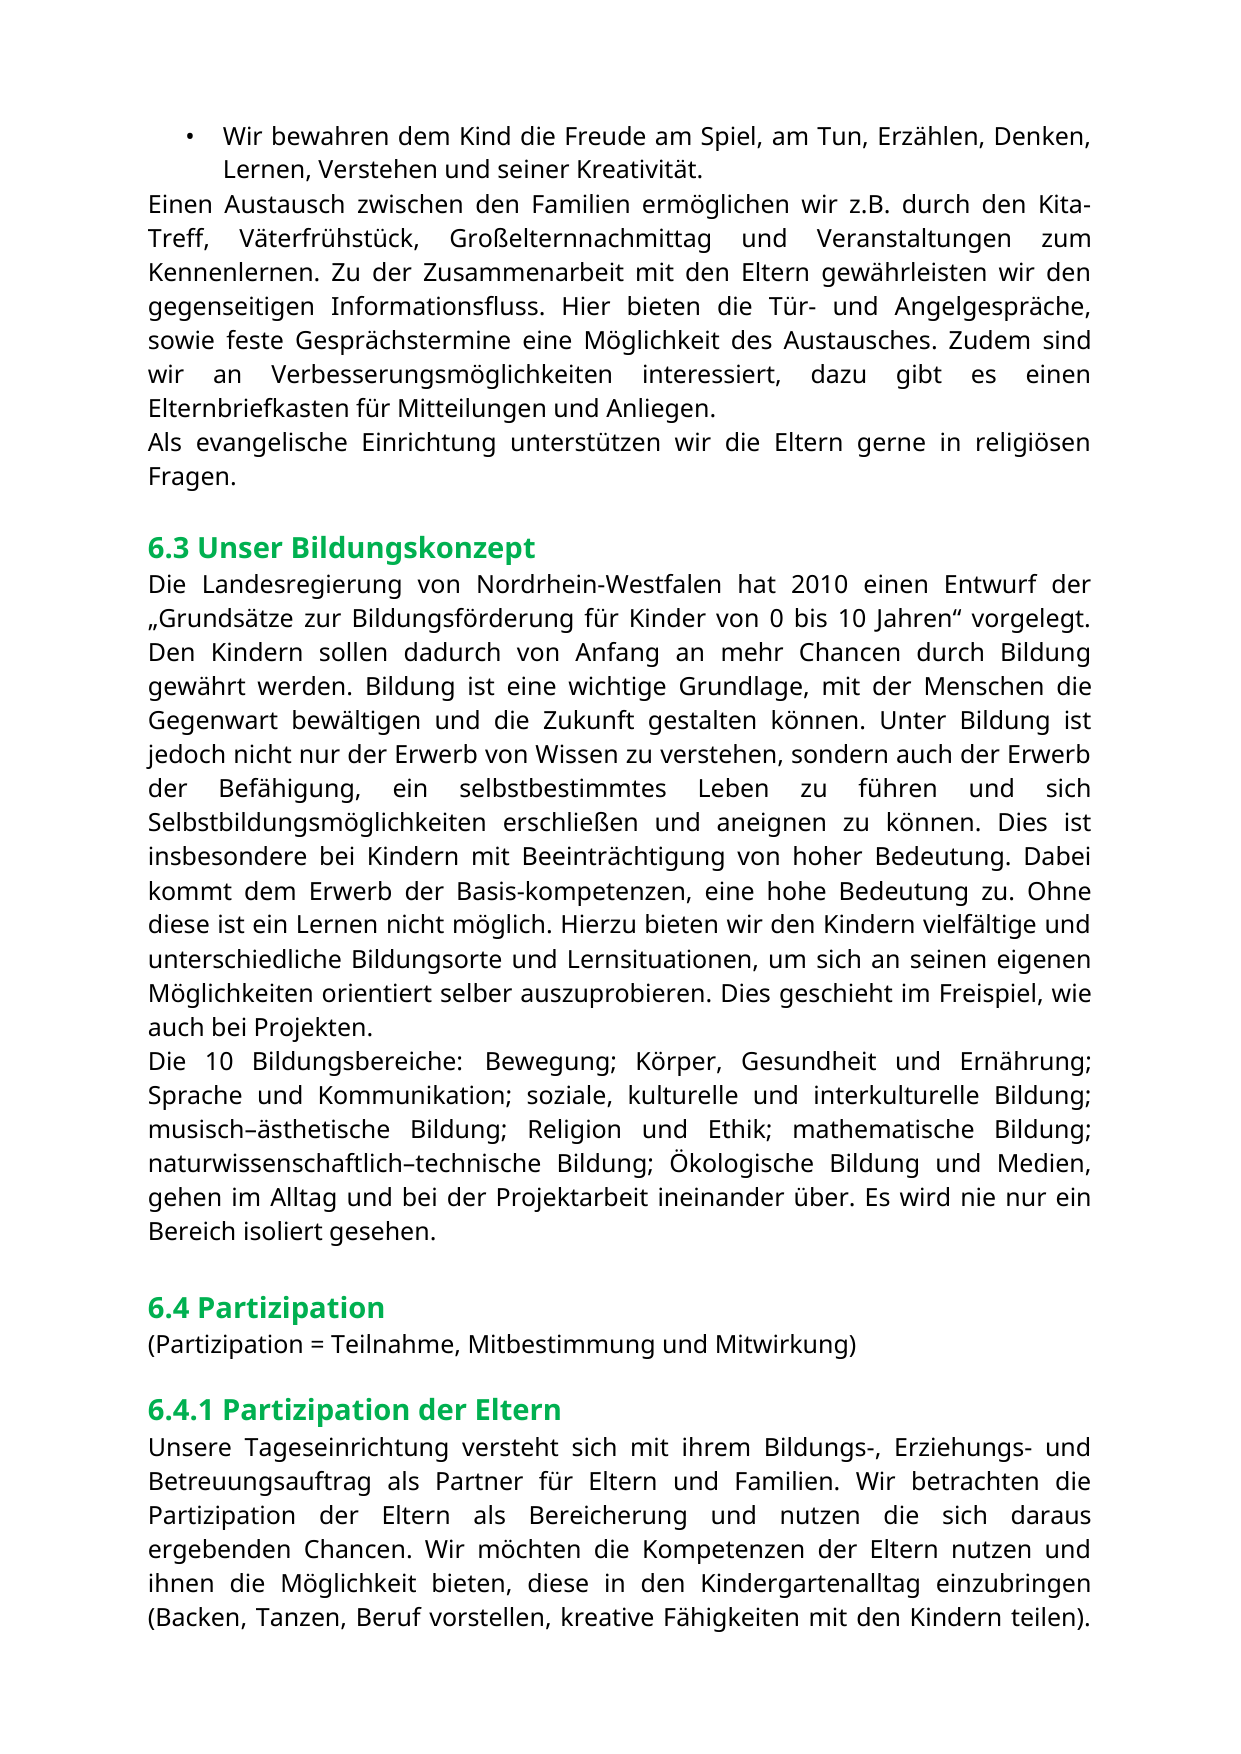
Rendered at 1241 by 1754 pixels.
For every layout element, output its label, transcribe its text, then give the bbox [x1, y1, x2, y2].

text 6.4.1 Partizipation der Eltern [148, 1390, 1092, 1429]
list Wir bewahren dem Kind die Freude am Spiel, am Tun, Erzählen, Denken, Lernen, Verstehen und seiner Kreativität. [185, 118, 1092, 186]
text Einen Austausch zwischen den Familien ermöglichen wir z.B. durch den Kita-Treff, Väterfrühstück, Großelternnachmittag und Veranstaltungen zum Kennenlernen. Zu der Zusammenarbeit mit den Eltern gewährleisten wir den gegenseitigen Informationsfluss. Hier bieten die Tür- und Angelgespräche, sowie feste Gesprächstermine eine Möglichkeit des Austausches. Zudem sind wir an Verbesserungsmöglichkeiten interessiert, dazu gibt es einen Elternbriefkasten für Mitteilungen und Anliegen. [148, 186, 1092, 425]
text Die 10 Bildungsbereiche: Bewegung; Körper, Gesundheit und Ernährung; Sprache und Kommunikation; soziale, kulturelle und interkulturelle Bildung; musisch–ästhetische Bildung; Religion und Ethik; mathematische Bildung; naturwissenschaftlich–technische Bildung; Ökologische Bildung und Medien, gehen im Alltag und bei der Projektarbeit ineinander über. Es wird nie nur ein Bereich isoliert gesehen. [148, 1043, 1092, 1248]
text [148, 1429, 1092, 1634]
text (Partizipation = Teilnahme, Mitbestimmung und Mitwirkung) [148, 1327, 1092, 1361]
text Als evangelische Einrichtung unterstützen wir die Eltern gerne in religiösen Fragen. [148, 425, 1092, 493]
text 6.4 Partizipation [148, 1287, 1092, 1327]
text Die Landesregierung von Nordrhein-Westfalen hat 2010 einen Entwurf der „Grundsätze zur Bildungsförderung für Kinder von 0 bis 10 Jahren“ vorgelegt. Den Kindern sollen dadurch von Anfang an mehr Chancen durch Bildung gewährt werden. Bildung ist eine wichtige Grundlage, mit der Menschen die Gegenwart bewältigen und die Zukunft gestalten können. Unter Bildung ist jedoch nicht nur der Erwerb von Wissen zu verstehen, sondern auch der Erwerb der Befähigung, ein selbstbestimmtes Leben zu führen und sich Selbstbildungsmöglichkeiten erschließen und aneignen zu können. Dies ist insbesondere bei Kindern mit Beeinträchtigung von hoher Bedeutung. Dabei kommt dem Erwerb der Basis-kompetenzen, eine hohe Bedeutung zu. Ohne diese ist ein Lernen nicht möglich. Hierzu bieten wir den Kindern vielfältige und unterschiedliche Bildungsorte und Lernsituationen, um sich an seinen eigenen Möglichkeiten orientiert selber auszuprobieren. Dies geschieht im Freispiel, wie auch bei Projekten. [148, 567, 1092, 1043]
text 6.3 Unser Bildungskonzept [148, 527, 1092, 567]
